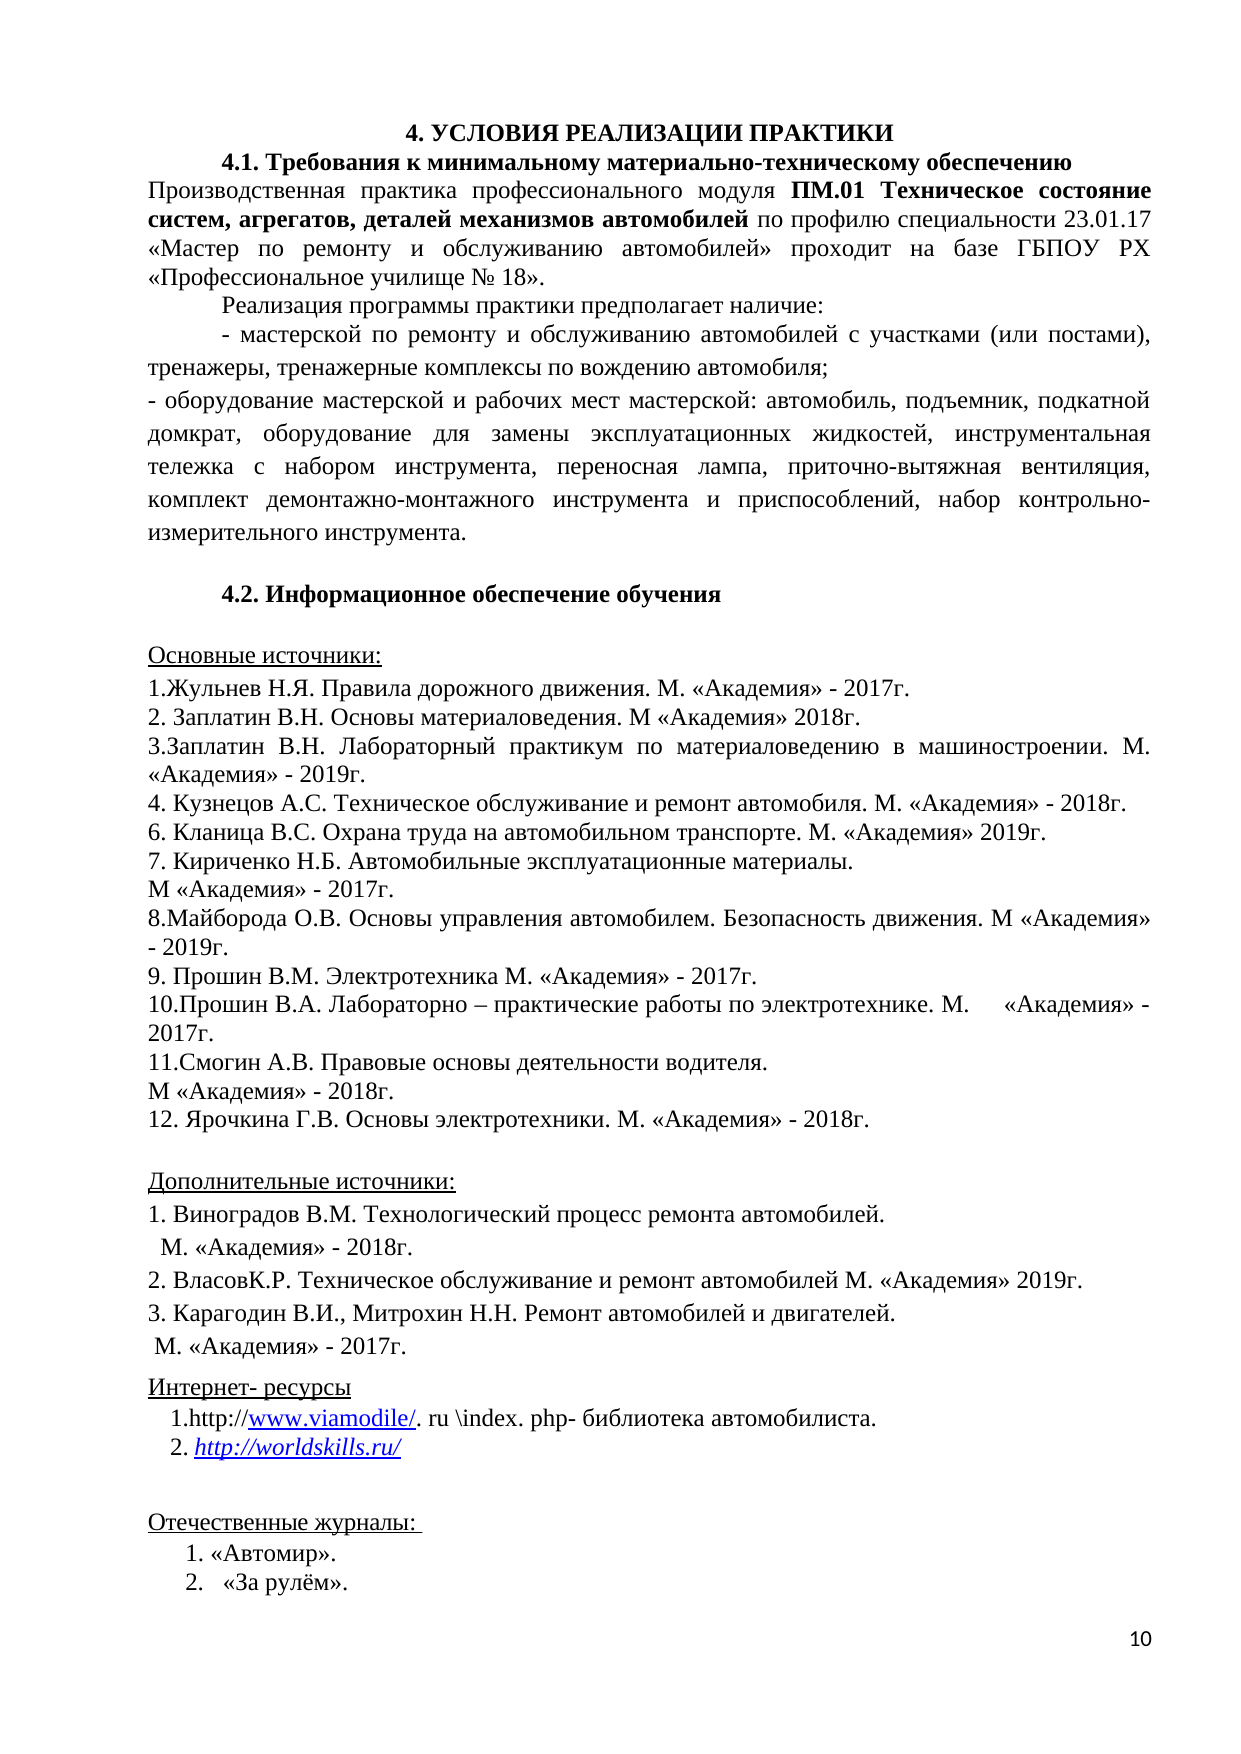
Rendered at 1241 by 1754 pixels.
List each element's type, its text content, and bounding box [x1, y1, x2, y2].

text 10.Прошин В.А. Лабораторно – практические работы по электротехнике. М. «Академия» -2017г. [148, 989, 1152, 1047]
text - мастерской по ремонту и обслуживанию автомобилей с участками (или постами), тренажеры, тренажерные комплексы по вождению автомобиля; [148, 319, 1152, 381]
text 8.Майборода О.В. Основы управления автомобилем. Безопасность движения. М «Академия» - 2019г. [148, 903, 1152, 961]
text М «Академия» - 2018г. [148, 1076, 1152, 1104]
text 6. Кланица В.С. Охрана труда на автомобильном транспорте. М. «Академия» 2019г. [148, 817, 1152, 846]
text 4. УСЛОВИЯ РЕАЛИЗАЦИИ ПРАКТИКИ [148, 118, 1152, 147]
text 4. Кузнецов А.С. Техническое обслуживание и ремонт автомобиля. М. «Академия» - 2018г. [148, 788, 1152, 817]
text М. «Академия» - 2017г. [148, 1331, 1152, 1360]
text Основные источники: [148, 640, 1152, 669]
text 1.Жульнев Н.Я. Правила дорожного движения. М. «Академия» - 2017г. [148, 673, 1152, 702]
text 9. Прошин В.М. Электротехника М. «Академия» - 2017г. [148, 961, 1152, 989]
text Реализация программы практики предполагает наличие: [148, 291, 1152, 319]
text 2. http://worldskills.ru/ [170, 1432, 1152, 1461]
text 3. Карагодин В.И., Митрохин Н.Н. Ремонт автомобилей и двигателей. [148, 1298, 1152, 1327]
text М. «Академия» - 2018г. [148, 1232, 1152, 1261]
text Производственная практика профессионального модуля ПМ.01 Техническое состояние систем, агрегатов, деталей механизмов автомобилей по профилю специальности 23.01.17 «Мастер по ремонту и обслуживанию автомобилей» проходит на базе ГБПОУ РХ «Профессиональное училище № 18». [148, 176, 1152, 291]
text 2. ВласовК.Р. Техническое обслуживание и ремонт автомобилей М. «Академия» 2019г. [148, 1265, 1152, 1294]
text 1.http://www.viamodile/. ru \index. php- библиотека автомобилиста. [170, 1403, 1152, 1432]
text 7. Кириченко Н.Б. Автомобильные эксплуатационные материалы. [148, 846, 1152, 874]
list «За рулём». [185, 1567, 1152, 1596]
text - оборудование мастерской и рабочих мест мастерской: автомобиль, подъемник, подкатной домкрат, оборудование для замены эксплуатационных жидкостей, инструментальная тележка с набором инструмента, переносная лампа, приточно-вытяжная вентиляция, комплект демонтажно-монтажного инструмента и приспособлений, набор контрольно-измерительного инструмента. [148, 385, 1152, 546]
text 1. «Автомир». [148, 1538, 513, 1567]
text Интернет- ресурсы [148, 1365, 1152, 1403]
text 4.1. Требования к минимальному материально-техническому обеспечению [148, 147, 1152, 176]
text Дополнительные источники: [148, 1166, 1152, 1195]
text 4.2. Информационное обеспечение обучения [148, 579, 1152, 608]
text 12. Ярочкина Г.В. Основы электротехники. М. «Академия» - 2018г. [148, 1104, 1152, 1133]
text Отечественные журналы: [148, 1499, 1152, 1538]
text М «Академия» - 2017г. [148, 874, 1152, 903]
text 1. Виноградов В.М. Технологический процесс ремонта автомобилей. [148, 1199, 1152, 1228]
text 11.Смогин А.В. Правовые основы деятельности водителя. [148, 1047, 1152, 1076]
text 2. Заплатин В.Н. Основы материаловедения. М «Академия» 2018г. [148, 702, 1152, 731]
text 3.Заплатин В.Н. Лабораторный практикум по материаловедению в машиностроении. М. «Академия» - 2019г. [148, 731, 1152, 788]
